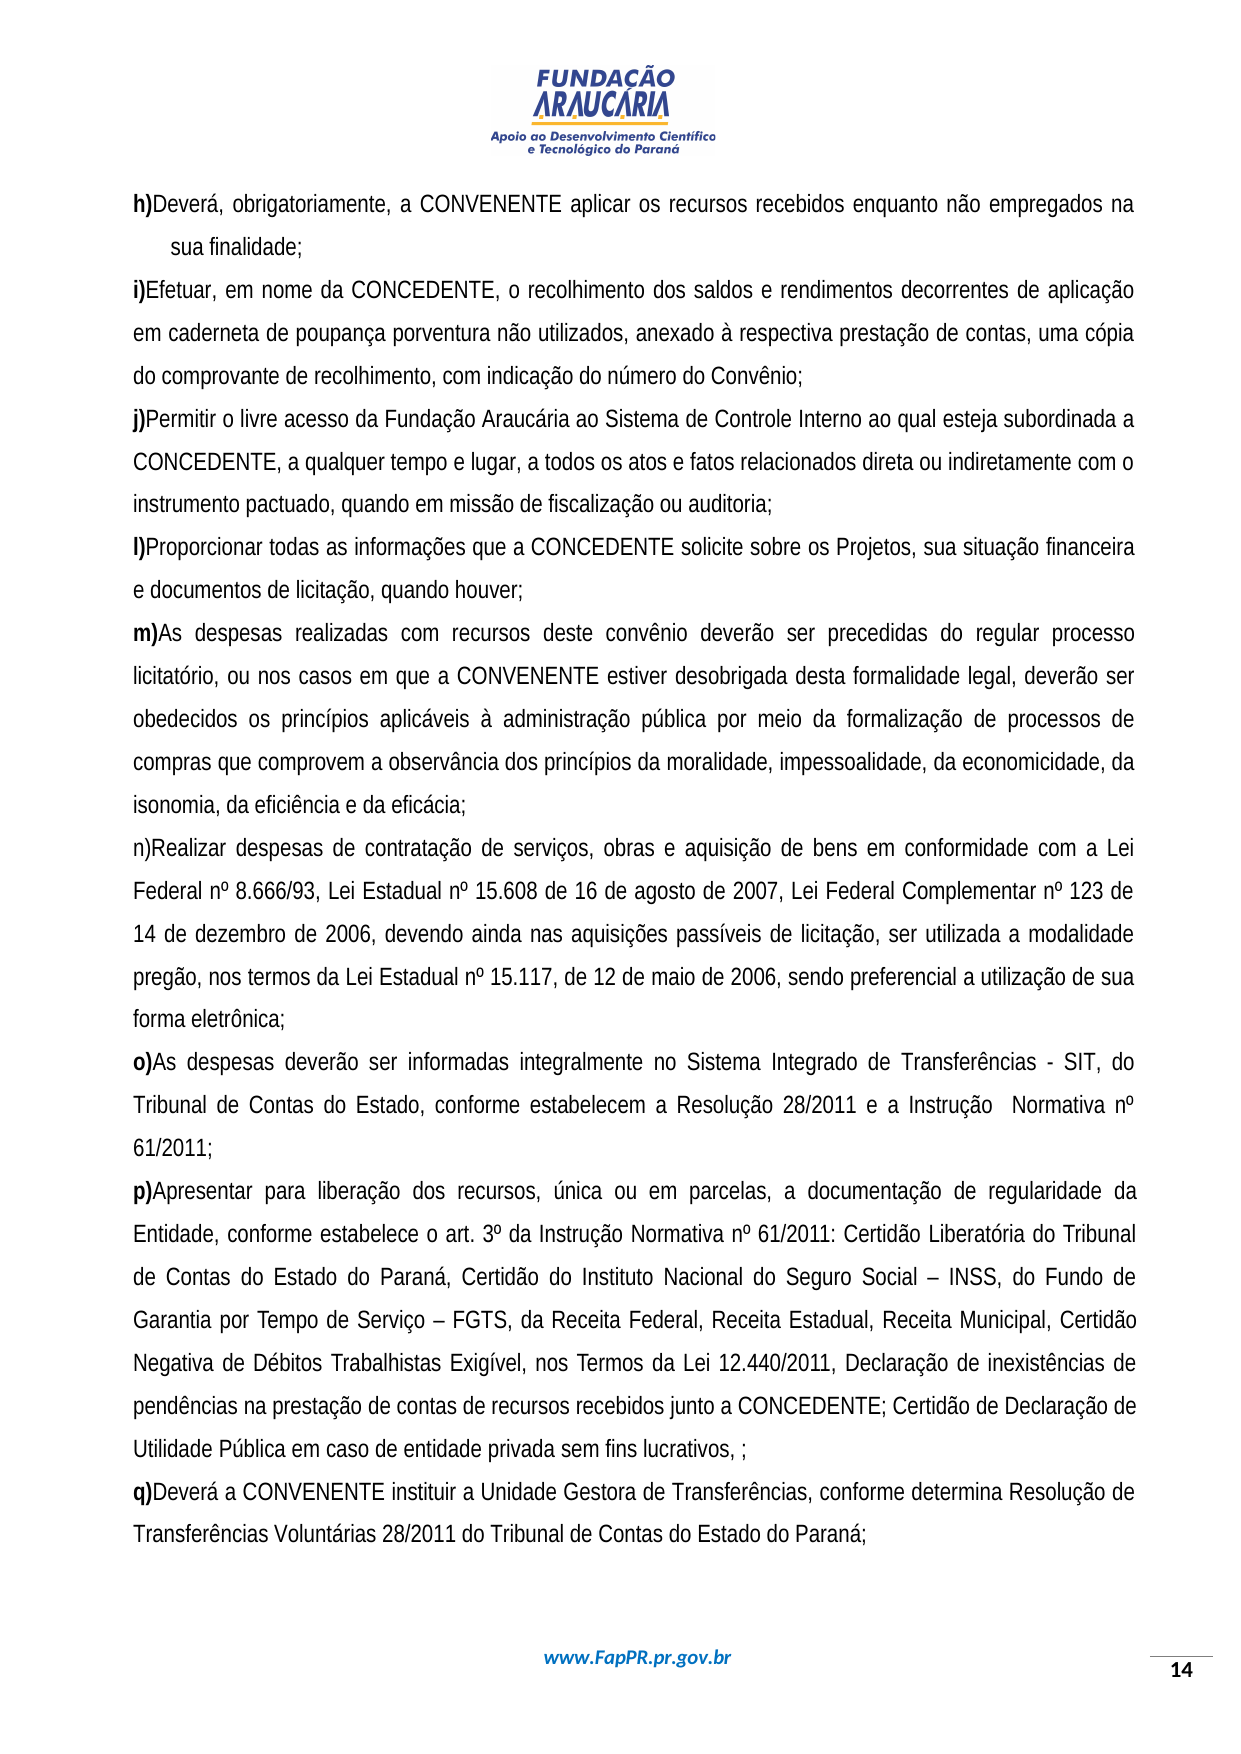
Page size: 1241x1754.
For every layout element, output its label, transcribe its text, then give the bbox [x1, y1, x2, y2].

text q)Deverá a CONVENENTE instituir a Unidade Gestora de Transferências, conforme determina Resolução de Transferências Voluntárias 28/2011 do Tribunal de Contas do Estado do Paraná; [133, 1476, 1137, 1548]
text p)Apresentar para liberação dos recursos, única ou em parcelas, a documentação de regularidade da Entidade, conforme estabelece o art. 3º da Instrução Normativa nº 61/2011: Certidão Liberatória do Tribunal de Contas do Estado do Paraná, Certidão do Instituto Nacional do Seguro Social – INSS, do Fundo de Garantia por Tempo de Serviço – FGTS, da Receita Federal, Receita Estadual, Receita Municipal, Certidão Negativa de Débitos Trabalhistas Exigível, nos Termos da Lei 12.440/2011, Declaração de inexistências de pendências na prestação de contas de recursos recebidos junto a CONCEDENTE; Certidão de Declaração de Utilidade Pública em caso de entidade privada sem fins lucrativos, ; [133, 1176, 1137, 1462]
picture [491, 65, 716, 156]
text m)As despesas realizadas com recursos deste convênio deverão ser precedidas do regular processo licitatório, ou nos casos em que a CONVENENTE estiver desobrigada desta formalidade legal, deverão ser obedecidos os princípios aplicáveis à administração pública por meio da formalização de processos de compras que comprovem a observância dos princípios da moralidade, impessoalidade, da economicidade, da isonomia, da eficiência e da eficácia; [133, 618, 1137, 818]
text n)Realizar despesas de contratação de serviços, obras e aquisição de bens em conformidade com a Lei Federal nº 8.666/93, Lei Estadual nº 15.608 de 16 de agosto de 2007, Lei Federal Complementar nº 123 de 14 de dezembro de 2006, devendo ainda nas aquisições passíveis de licitação, ser utilizada a modalidade pregão, nos termos da Lei Estadual nº 15.117, de 12 de maio de 2006, sendo preferencial a utilização de sua forma eletrônica; [133, 833, 1137, 1033]
text i)Efetuar, em nome da CONCEDENTE, o recolhimento dos saldos e rendimentos decorrentes de aplicação em caderneta de poupança porventura não utilizados, anexado à respectiva prestação de contas, uma cópia do comprovante de recolhimento, com indicação do número do Convênio; [133, 275, 1137, 389]
text l)Proporcionar todas as informações que a CONCEDENTE solicite sobre os Projetos, sua situação financeira e documentos de licitação, quando houver; [133, 532, 1137, 604]
text j)Permitir o livre acesso da Fundação Araucária ao Sistema de Controle Interno ao qual esteja subordinada a CONCEDENTE, a qualquer tempo e lugar, a todos os atos e fatos relacionados direta ou indiretamente com o instrumento pactuado, quando em missão de fiscalização ou auditoria; [133, 403, 1137, 518]
text h)Deverá, obrigatoriamente, a CONVENENTE aplicar os recursos recebidos enquanto não empregados na sua finalidade; [133, 189, 1137, 261]
text o)As despesas deverão ser informadas integralmente no Sistema Integrado de Transferências - SIT, do Tribunal de Contas do Estado, conforme estabelecem a Resolução 28/2011 e a Instrução Normativa nº 61/2011; [133, 1047, 1137, 1162]
